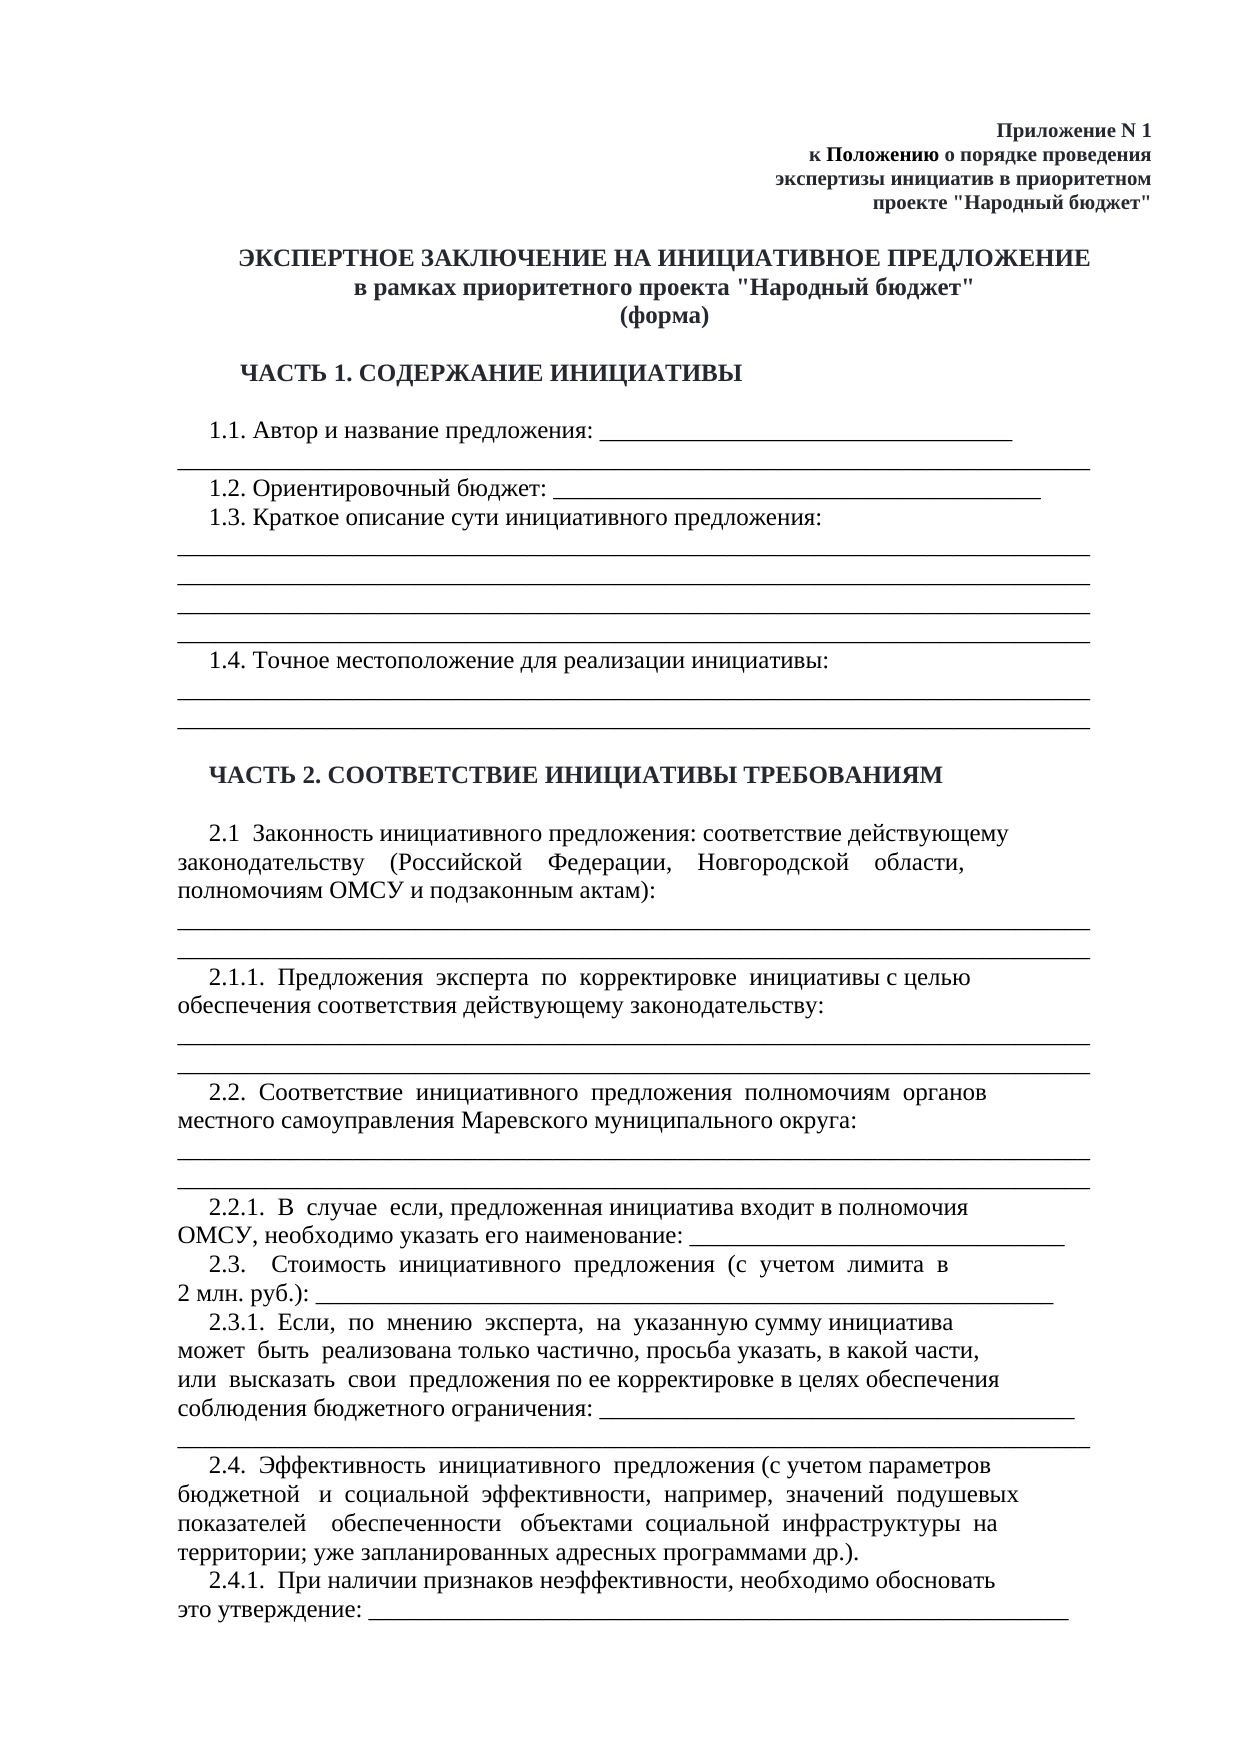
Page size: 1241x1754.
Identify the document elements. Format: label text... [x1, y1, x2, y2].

text полномочиям ОМСУ и подзаконным актам): [177, 876, 1152, 904]
text ОМСУ, необходимо указать его наименование: ______________________________ [177, 1221, 1152, 1249]
text бюджетной и социальной эффективности, например, значений подушевых [177, 1479, 1152, 1508]
text ЧАСТЬ 1. СОДЕРЖАНИЕ ИНИЦИАТИВЫ [177, 358, 1152, 387]
text 2 млн. руб.): ___________________________________________________________ [177, 1278, 1152, 1307]
text (форма) [177, 301, 1152, 329]
text 2.3. Стоимость инициативного предложения (с учетом лимита в [177, 1249, 1152, 1278]
text или высказать свои предложения по ее корректировке в целях обеспечения [177, 1364, 1152, 1393]
text может быть реализована только частично, просьба указать, в какой части, [177, 1336, 1152, 1364]
text 1.4. Точное местоположение для реализации инициативы: [177, 646, 1152, 674]
text _________________________________________________________________________ [177, 904, 1152, 933]
text _________________________________________________________________________ [177, 1134, 1152, 1163]
text 1.3. Краткое описание сути инициативного предложения: [177, 502, 1152, 531]
text это утверждение: ________________________________________________________ [177, 1594, 1152, 1623]
text 2.1.1. Предложения эксперта по корректировке инициативы с целью [177, 962, 1152, 991]
text _________________________________________________________________________ [177, 703, 1152, 732]
text территории; уже запланированных адресных программами др.). [177, 1537, 1152, 1566]
text _________________________________________________________________________ [177, 588, 1152, 617]
text _________________________________________________________________________ [177, 444, 1152, 473]
text _________________________________________________________________________ [177, 1163, 1152, 1192]
text обеспечения соответствия действующему законодательству: [177, 991, 1152, 1019]
text _________________________________________________________________________ [177, 933, 1152, 962]
text 2.3.1. Если, по мнению эксперта, на указанную сумму инициатива [177, 1307, 1152, 1336]
text _________________________________________________________________________ [177, 1048, 1152, 1077]
text законодательству (Российской Федерации, Новгородской области, [177, 847, 1152, 876]
text 2.4.1. При наличии признаков неэффективности, необходимо обосновать [177, 1566, 1152, 1594]
text _________________________________________________________________________ [177, 559, 1152, 588]
text _________________________________________________________________________ [177, 674, 1152, 703]
text 1.1. Автор и название предложения: _________________________________ [177, 416, 1152, 444]
text 1.2. Ориентировочный бюджет: _______________________________________ [177, 473, 1152, 502]
text в рамках приоритетного проекта "Народный бюджет" [177, 272, 1152, 301]
text _________________________________________________________________________ [177, 1422, 1152, 1451]
text соблюдения бюджетного ограничения: ______________________________________ [177, 1393, 1152, 1422]
text ЧАСТЬ 2. СООТВЕТСТВИЕ ИНИЦИАТИВЫ ТРЕБОВАНИЯМ [177, 761, 1152, 789]
text Приложение N 1 к Положению о порядке проведения экспертизы инициатив в приоритетном проекте "Народный бюджет" [177, 118, 1152, 214]
text 2.2.1. В случае если, предложенная инициатива входит в полномочия [177, 1192, 1152, 1221]
text ЭКСПЕРТНОЕ ЗАКЛЮЧЕНИЕ НА ИНИЦИАТИВНОЕ ПРЕДЛОЖЕНИЕ [177, 243, 1152, 272]
text местного самоуправления Маревского муниципального округа: [177, 1106, 1152, 1134]
text 2.2. Соответствие инициативного предложения полномочиям органов [177, 1077, 1152, 1106]
text 2.1 Законность инициативного предложения: соответствие действующему [177, 818, 1152, 847]
text _________________________________________________________________________ [177, 531, 1152, 559]
text 2.4. Эффективность инициативного предложения (с учетом параметров [177, 1451, 1152, 1479]
text показателей обеспеченности объектами социальной инфраструктуры на [177, 1508, 1152, 1537]
text _________________________________________________________________________ [177, 1019, 1152, 1048]
text _________________________________________________________________________ [177, 617, 1152, 646]
